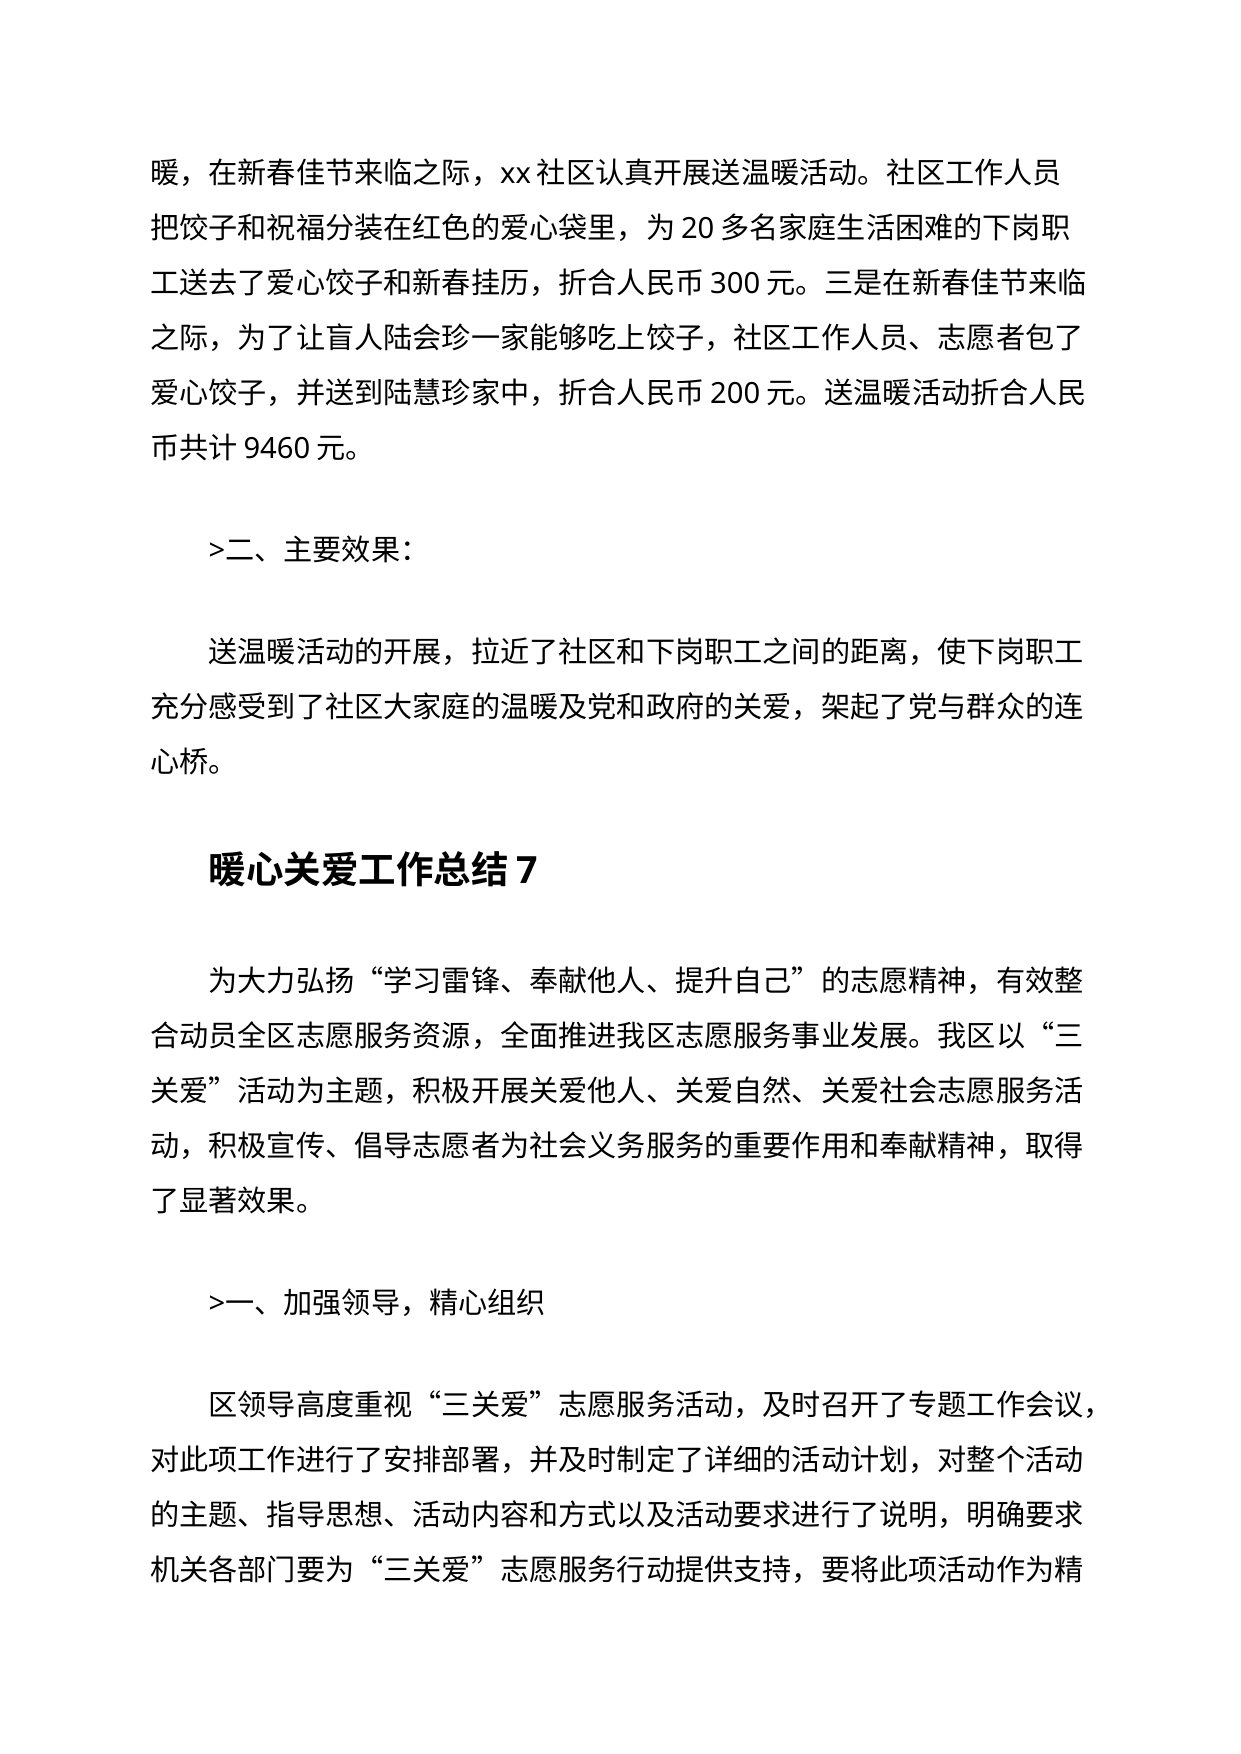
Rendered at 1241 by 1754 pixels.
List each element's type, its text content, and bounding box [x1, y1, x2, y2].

text 送温暖活动的开展，拉近了社区和下岗职工之间的距离，使下岗职工充分感受到了社区大家庭的温暖及党和政府的关爱，架起了党与群众的连心桥。 [150, 629, 1090, 781]
text >二、主要效果： [150, 527, 1090, 569]
text >一、加强领导，精心组织 [150, 1279, 1090, 1322]
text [150, 1381, 1090, 1588]
text 为大力弘扬“学习雷锋、奉献他人、提升自己”的志愿精神，有效整合动员全区志愿服务资源，全面推进我区志愿服务事业发展。我区以“三关爱”活动为主题，积极开展关爱他人、关爱自然、关爱社会志愿服务活动，积极宣传、倡导志愿者为社会义务服务的重要作用和奉献精神，取得了显著效果。 [150, 958, 1090, 1220]
text 暖心关爱工作总结7 [150, 840, 1090, 895]
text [150, 150, 1090, 467]
